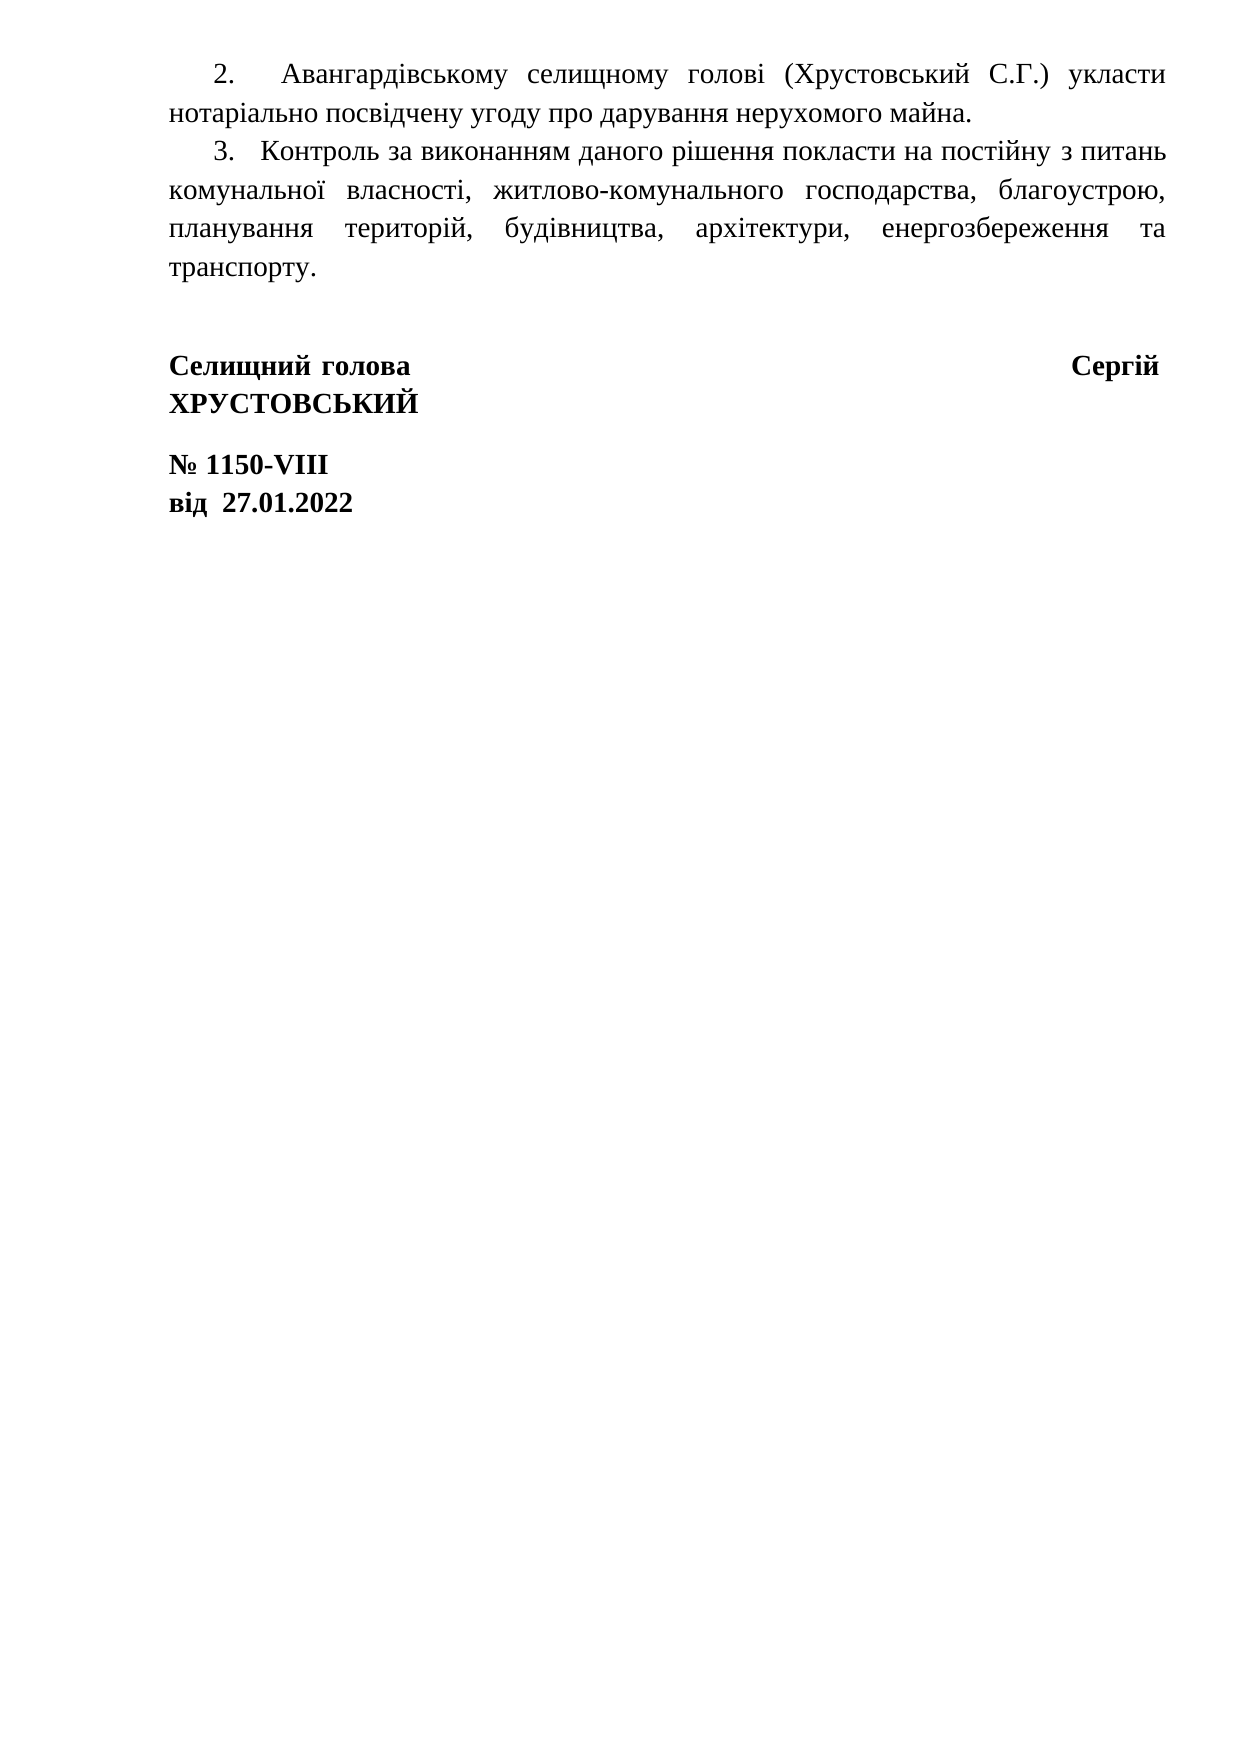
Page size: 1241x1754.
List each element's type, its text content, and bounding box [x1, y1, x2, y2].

list Авангардівському селищному голові (Хрустовський С.Г.) укласти нотаріально посвідчену угоду про дарування нерухомого майна. [169, 56, 1167, 128]
text від 27.01.2022 [169, 486, 1167, 519]
text 3. Контроль за виконанням даного рішення покласти на постійну з питань комунальної власності, житлово-комунального господарства, благоустрою, планування територій, будівництва, архітектури, енергозбереження та транспорту. [169, 133, 1167, 282]
text № 1150-VIІІ [169, 447, 1167, 481]
text Селищний голова Сергій ХРУСТОВСЬКИЙ [169, 348, 1167, 420]
